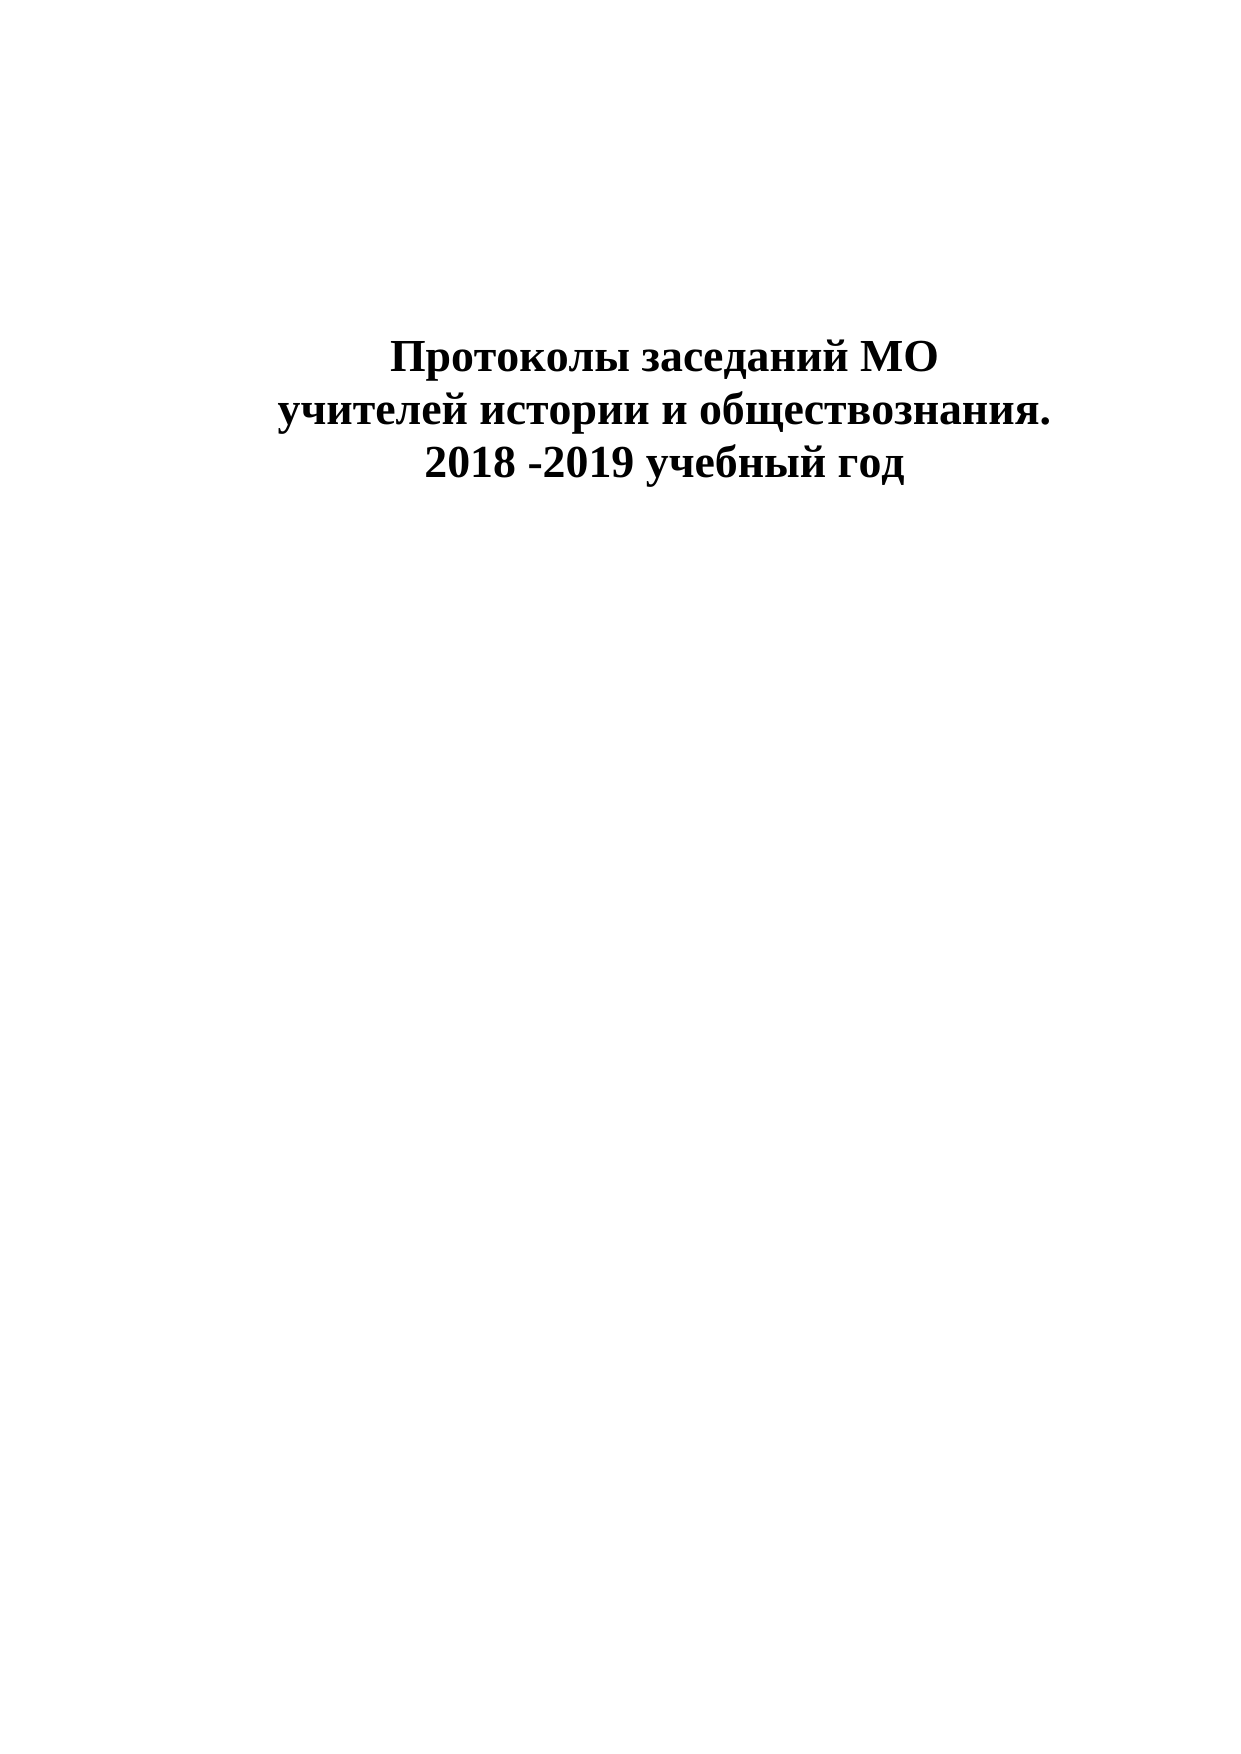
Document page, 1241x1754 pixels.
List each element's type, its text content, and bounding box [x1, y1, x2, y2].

text Протоколы заседаний МО [177, 329, 1152, 382]
text 2018 -2019 учебный год [177, 434, 1152, 487]
text учителей истории и обществознания. [177, 382, 1152, 434]
